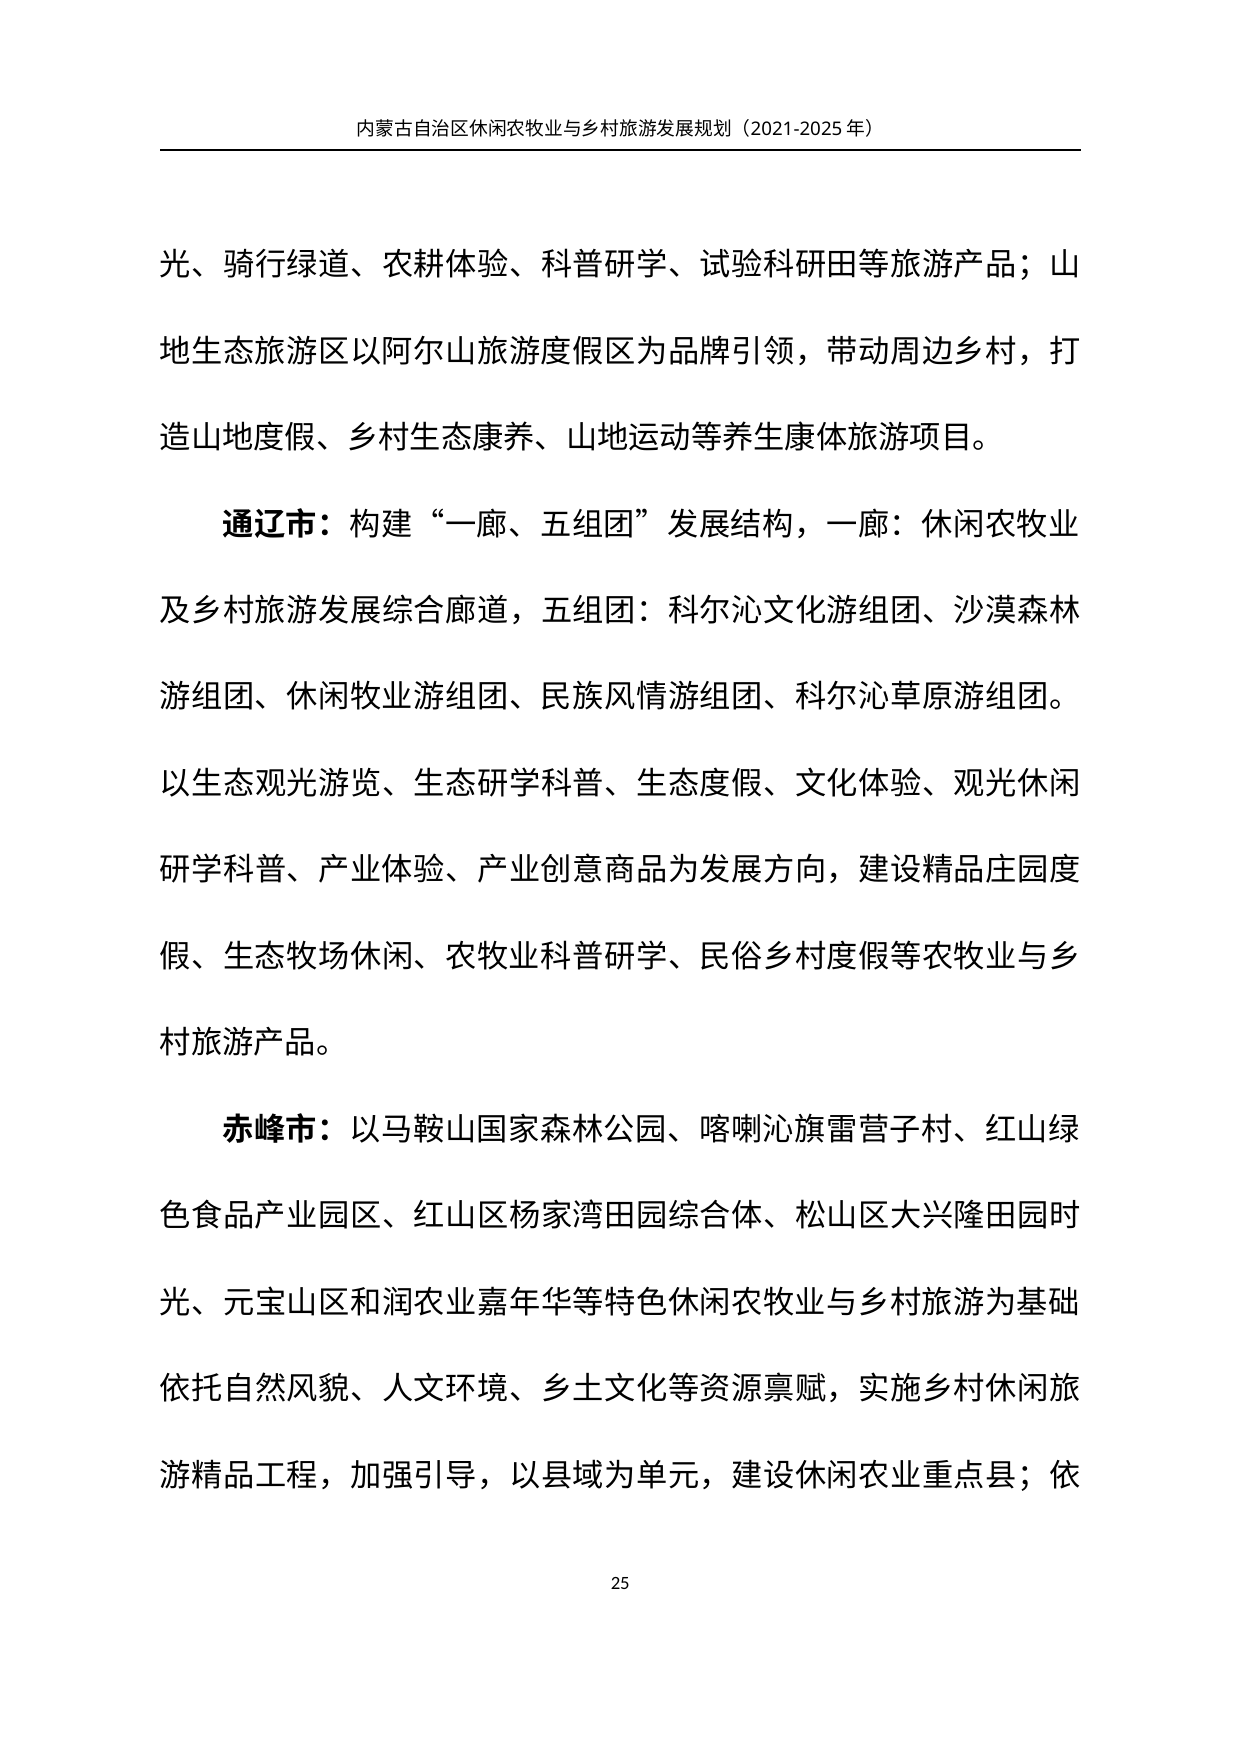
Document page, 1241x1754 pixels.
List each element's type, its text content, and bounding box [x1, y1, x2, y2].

text 通辽市：构建“一廊、五组团”发展结构，一廊：休闲农牧业及乡村旅游发展综合廊道，五组团：科尔沁文化游组团、沙漠森林游组团、休闲牧业游组团、民族风情游组团、科尔沁草原游组团。以生态观光游览、生态研学科普、生态度假、文化体验、观光休闲、研学科普、产业体验、产业创意商品为发展方向，建设精品庄园度假、生态牧场休闲、农牧业科普研学、民俗乡村度假等农牧业与乡村旅游产品。 [159, 478, 1081, 1083]
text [159, 1083, 1081, 1516]
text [159, 219, 1081, 478]
